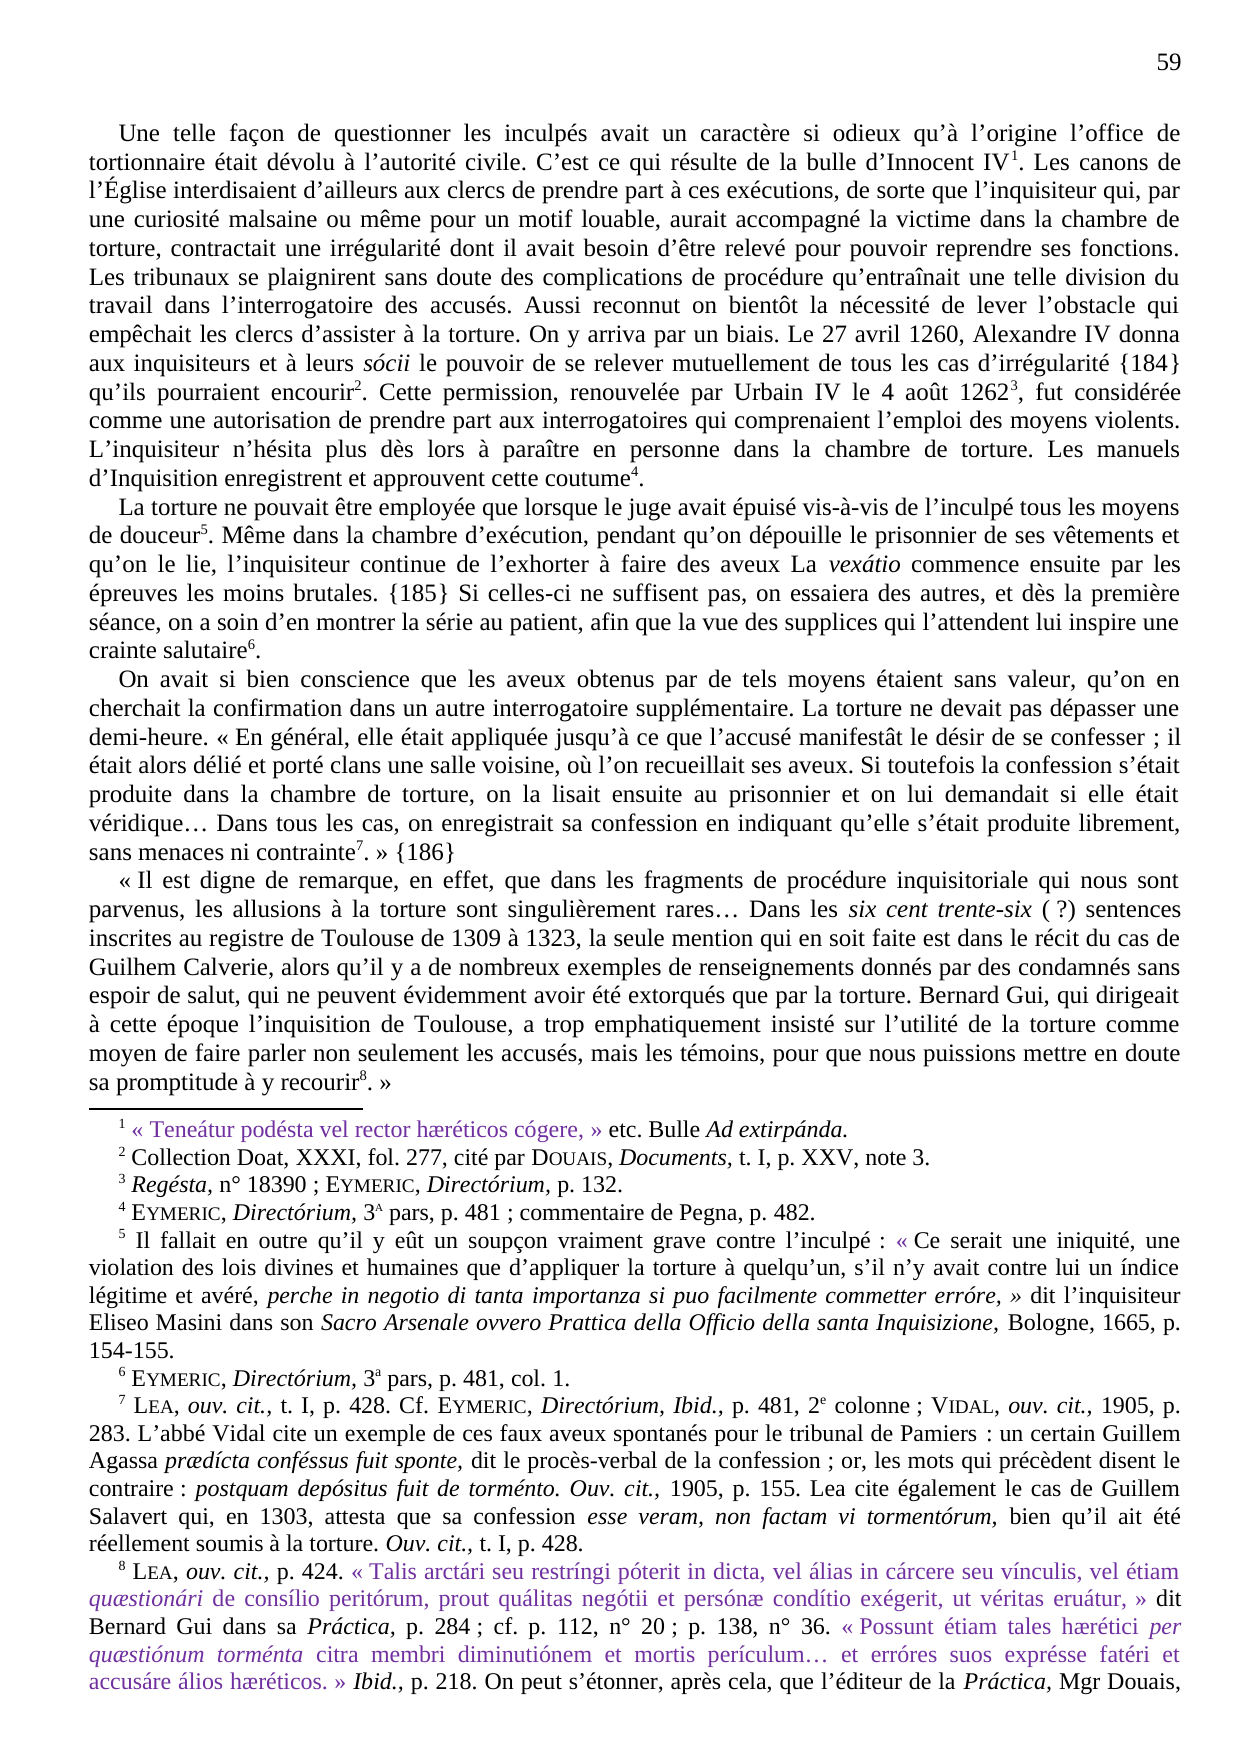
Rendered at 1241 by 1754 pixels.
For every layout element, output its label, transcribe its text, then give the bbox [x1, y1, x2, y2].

text La torture ne pouvait être employée que lorsque le juge avait épuisé vis-à-vis de l’inculpé tous les moyens de douceur. Même dans la chambre d’exécution, pendant qu’on dépouille le prisonnier de ses vêtements et qu’on le lie, l’inquisiteur continue de l’exhorter à faire des aveux La vexátio commence ensuite par les épreuves les moins brutales. {185} Si celles-ci ne suffisent pas, on essaiera des autres, et dès la première séance, on a soin d’en montrer la série au patient, afin que la vue des supplices qui l’attendent lui inspire une crainte salutaire. [89, 492, 1181, 664]
text Une telle façon de questionner les inculpés avait un caractère si odieux qu’à l’origine l’office de tortionnaire était dévolu à l’autorité civile. C’est ce qui résulte de la bulle d’Innocent IV. Les canons de l’Église interdisaient d’ailleurs aux clercs de prendre part à ces exécutions, de sorte que l’inquisiteur qui, par une curiosité malsaine ou même pour un motif louable, aurait accompagné la victime dans la chambre de torture, contractait une irrégularité dont il avait besoin d’être relevé pour pouvoir reprendre ses fonctions. Les tribunaux se plaignirent sans doute des complications de procédure qu’entraînait une telle division du travail dans l’interrogatoire des accusés. Aussi reconnut on bientôt la nécessité de lever l’obstacle qui empêchait les clercs d’assister à la torture. On y arriva par un biais. Le 27 avril 1260, Alexandre IV donna aux inquisiteurs et à leurs sócii le pouvoir de se relever mutuellement de tous les cas d’irrégularité {184} qu’ils pourraient encourir. Cette permission, renouvelée par Urbain IV le 4 août 1262, fut considérée comme une autorisation de prendre part aux interrogatoires qui comprenaient l’emploi des moyens violents. L’inquisiteur n’hésita plus dès lors à paraître en personne dans la chambre de torture. Les manuels d’Inquisition enregistrent et approuvent cette coutume. [89, 118, 1181, 492]
text On avait si bien conscience que les aveux obtenus par de tels moyens étaient sans valeur, qu’on en cherchait la confirmation dans un autre interrogatoire supplémentaire. La torture ne devait pas dépasser une demi-heure. « En général, elle était appliquée jusqu’à ce que l’accusé manifestât le désir de se confesser ; il était alors délié et porté clans une salle voisine, où l’on recueillait ses aveux. Si toutefois la confession s’était produite dans la chambre de torture, on la lisait ensuite au prisonnier et on lui demandait si elle était véridique… Dans tous les cas, on enregistrait sa confession en indiquant qu’elle s’était produite librement, sans menaces ni contrainte. » {186} [89, 664, 1181, 866]
text « Il est digne de remarque, en effet, que dans les fragments de procédure inquisitoriale qui nous sont parvenus, les allusions à la torture sont singulièrement rares… Dans les six cent trente-six ( ?) sentences inscrites au registre de Toulouse de 1309 à 1323, la seule mention qui en soit faite est dans le récit du cas de Guilhem Calverie, alors qu’il y a de nombreux exemples de renseignements donnés par des condamnés sans espoir de salut, qui ne peuvent évidemment avoir été extorqués que par la torture. Bernard Gui, qui dirigeait à cette époque l’inquisition de Toulouse, a trop emphatiquement insisté sur l’utilité de la torture comme moyen de faire parler non seulement les accusés, mais les témoins, pour que nous puissions mettre en doute sa promptitude à y recourir. » [89, 866, 1181, 1096]
